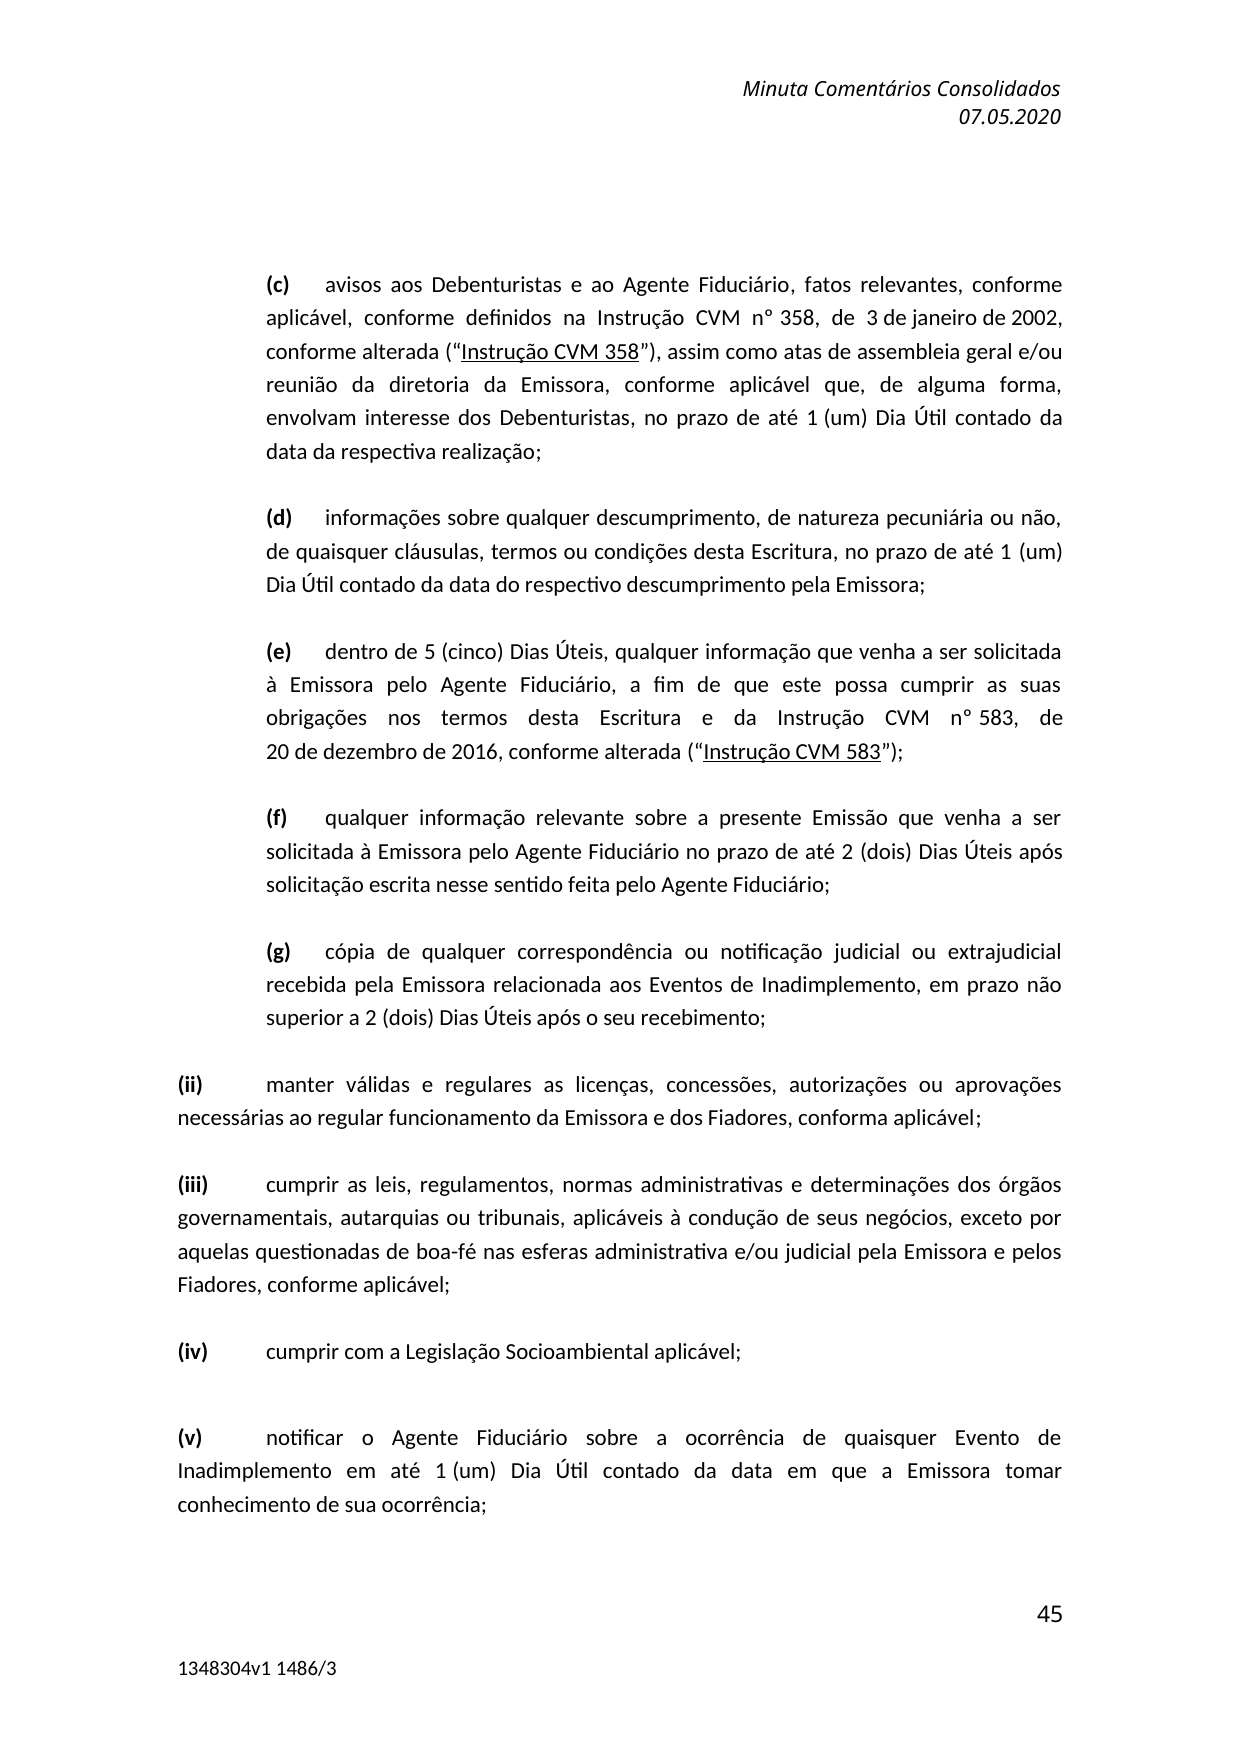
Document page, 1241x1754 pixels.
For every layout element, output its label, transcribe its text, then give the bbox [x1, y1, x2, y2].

list manter válidas e regulares as licenças, concessões, autorizações ou aprovações necessárias ao regular funcionamento da Emissora e dos Fiadores, conforma aplicável; [177, 1066, 1063, 1132]
list cumprir as leis, regulamentos, normas administrativas e determinações dos órgãos governamentais, autarquias ou tribunais, aplicáveis à condução de seus negócios, exceto por aquelas questionadas de boa-fé nas esferas administrativa e/ou judicial pela Emissora e pelos Fiadores, conforme aplicável; [177, 1166, 1063, 1299]
list cópia de qualquer correspondência ou notificação judicial ou extrajudicial recebida pela Emissora relacionada aos Eventos de Inadimplemento, em prazo não superior a 2 (dois) Dias Úteis após o seu recebimento; [266, 932, 1063, 1032]
list dentro de 5 (cinco) Dias Úteis, qualquer informação que venha a ser solicitada à Emissora pelo Agente Fiduciário, a fim de que este possa cumprir as suas obrigações nos termos desta Escritura e da Instrução CVM nº 583, de 20 de dezembro de 2016, conforme alterada (“Instrução CVM 583”); [266, 632, 1063, 766]
list avisos aos Debenturistas e ao Agente Fiduciário, fatos relevantes, conforme aplicável, conforme definidos na Instrução CVM nº 358, de 3 de janeiro de 2002, conforme alterada (“Instrução CVM 358”), assim como atas de assembleia geral e/ou reunião da diretoria da Emissora, conforme aplicável que, de alguma forma, envolvam interesse dos Debenturistas, no prazo de até 1 (um) Dia Útil contado da data da respectiva realização; [266, 266, 1063, 466]
list qualquer informação relevante sobre a presente Emissão que venha a ser solicitada à Emissora pelo Agente Fiduciário no prazo de até 2 (dois) Dias Úteis após solicitação escrita nesse sentido feita pelo Agente Fiduciário; [266, 799, 1063, 899]
list notificar o Agente Fiduciário sobre a ocorrência de quaisquer Evento de Inadimplemento em até 1 (um) Dia Útil contado da data em que a Emissora tomar conhecimento de sua ocorrência; [177, 1419, 1063, 1519]
list informações sobre qualquer descumprimento, de natureza pecuniária ou não, de quaisquer cláusulas, termos ou condições desta Escritura, no prazo de até 1 (um) Dia Útil contado da data do respectivo descumprimento pela Emissora; [266, 499, 1063, 599]
list cumprir com a Legislação Socioambiental aplicável; [177, 1332, 1063, 1366]
